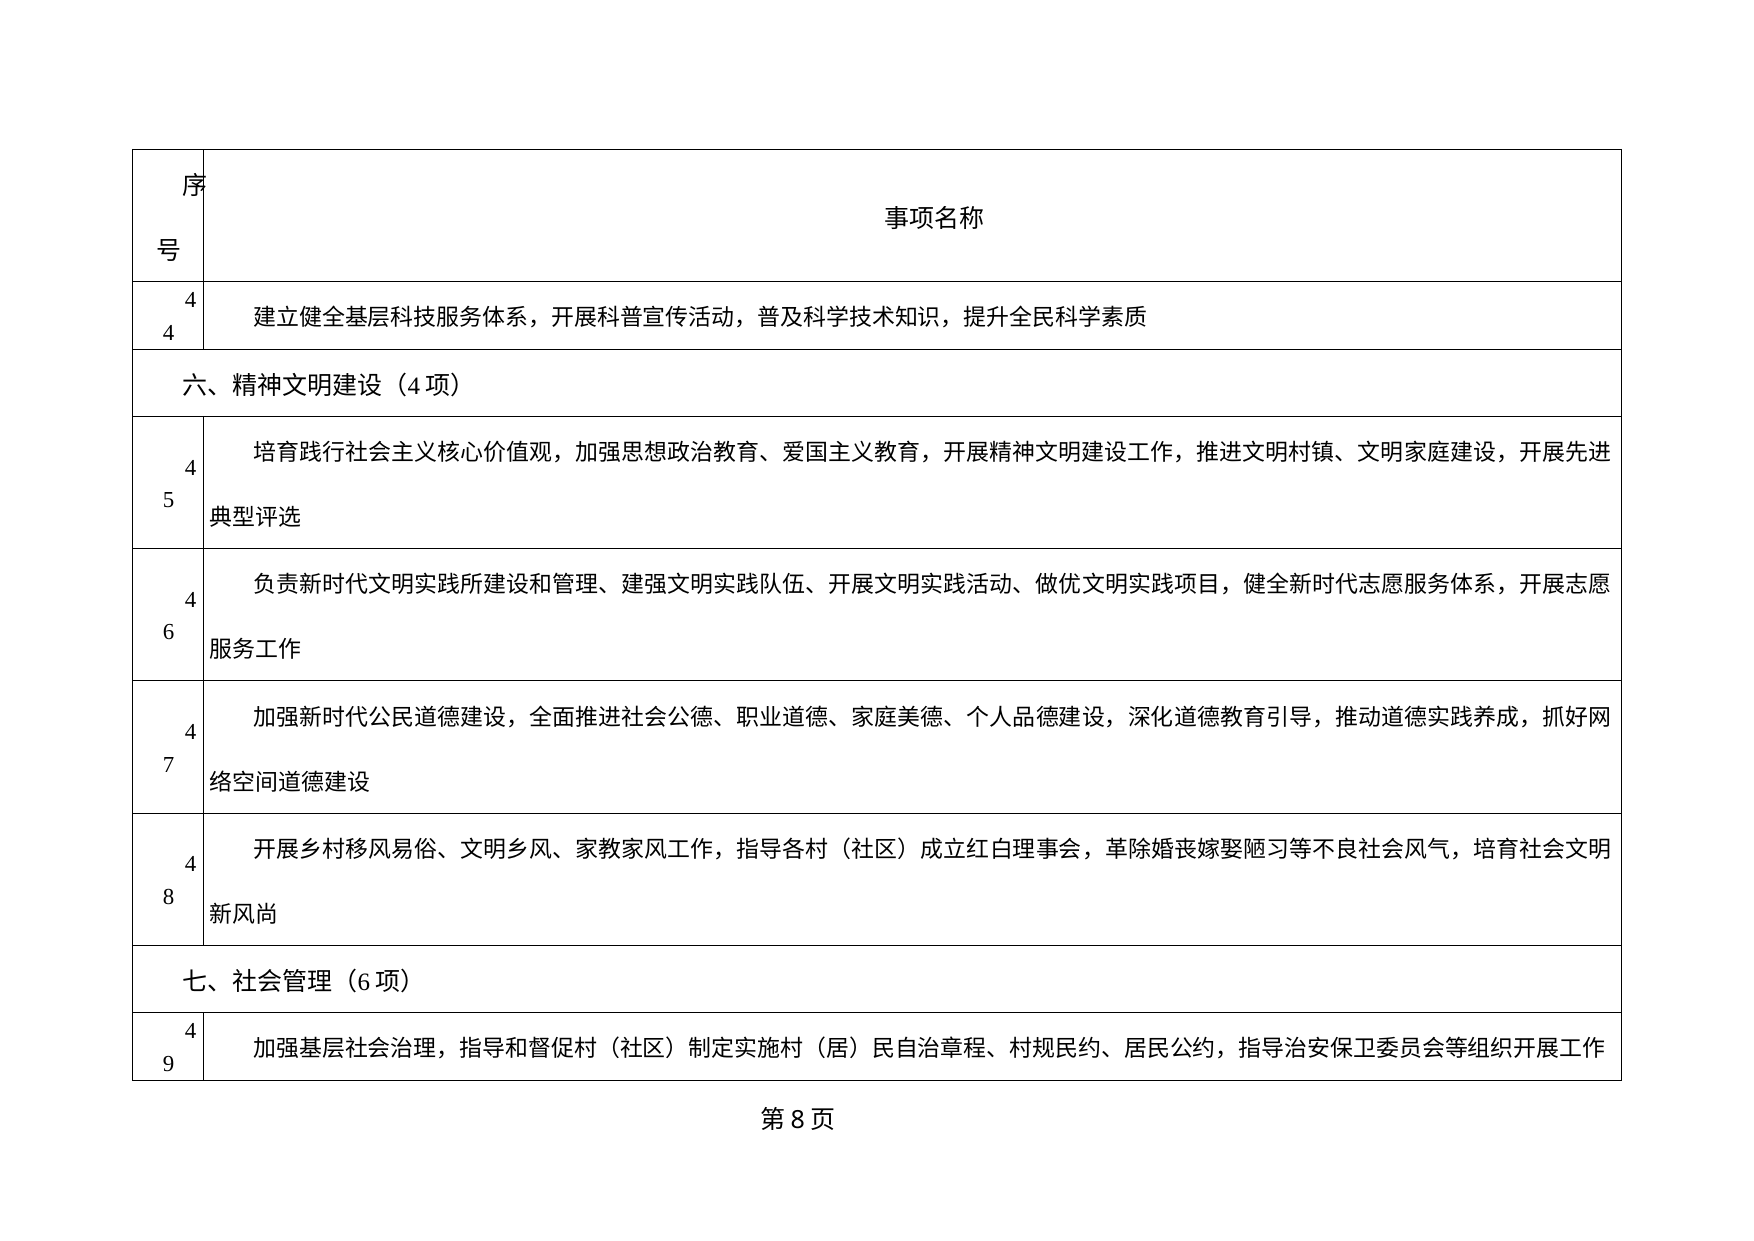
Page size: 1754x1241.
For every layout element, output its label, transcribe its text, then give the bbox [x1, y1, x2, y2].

table_cell 负责新时代文明实践所建设和管理、建强文明实践队伍、开展文明实践活动、做优文明实践项目，健全新时代志愿服务体系，开展志愿服务工作 [204, 549, 1621, 680]
table_header 序号 [133, 150, 203, 281]
table_cell 加强新时代公民道德建设，全面推进社会公德、职业道德、家庭美德、个人品德建设，深化道德教育引导，推动道德实践养成，抓好网络空间道德建设 [204, 681, 1621, 813]
table_cell 44 [133, 282, 203, 348]
table_cell 49 [133, 1013, 203, 1079]
table_cell 建立健全基层科技服务体系，开展科普宣传活动，普及科学技术知识，提升全民科学素质 [204, 282, 1621, 348]
table_cell 七、社会管理（6项） [133, 946, 1621, 1012]
table_cell 45 [133, 417, 203, 548]
table_cell 47 [133, 681, 203, 813]
table_cell 培育践行社会主义核心价值观，加强思想政治教育、爱国主义教育，开展精神文明建设工作，推进文明村镇、文明家庭建设，开展先进典型评选 [204, 417, 1621, 548]
table_cell 开展乡村移风易俗、文明乡风、家教家风工作，指导各村（社区）成立红白理事会，革除婚丧嫁娶陋习等不良社会风气，培育社会文明新风尚 [204, 814, 1621, 945]
table_cell 46 [133, 549, 203, 680]
table_header 事项名称 [204, 150, 1621, 281]
table_cell 六、精神文明建设（4项） [133, 350, 1621, 416]
table_cell 48 [133, 814, 203, 945]
table_cell 加强基层社会治理，指导和督促村（社区）制定实施村（居）民自治章程、村规民约、居民公约，指导治安保卫委员会等组织开展工作 [204, 1013, 1621, 1079]
